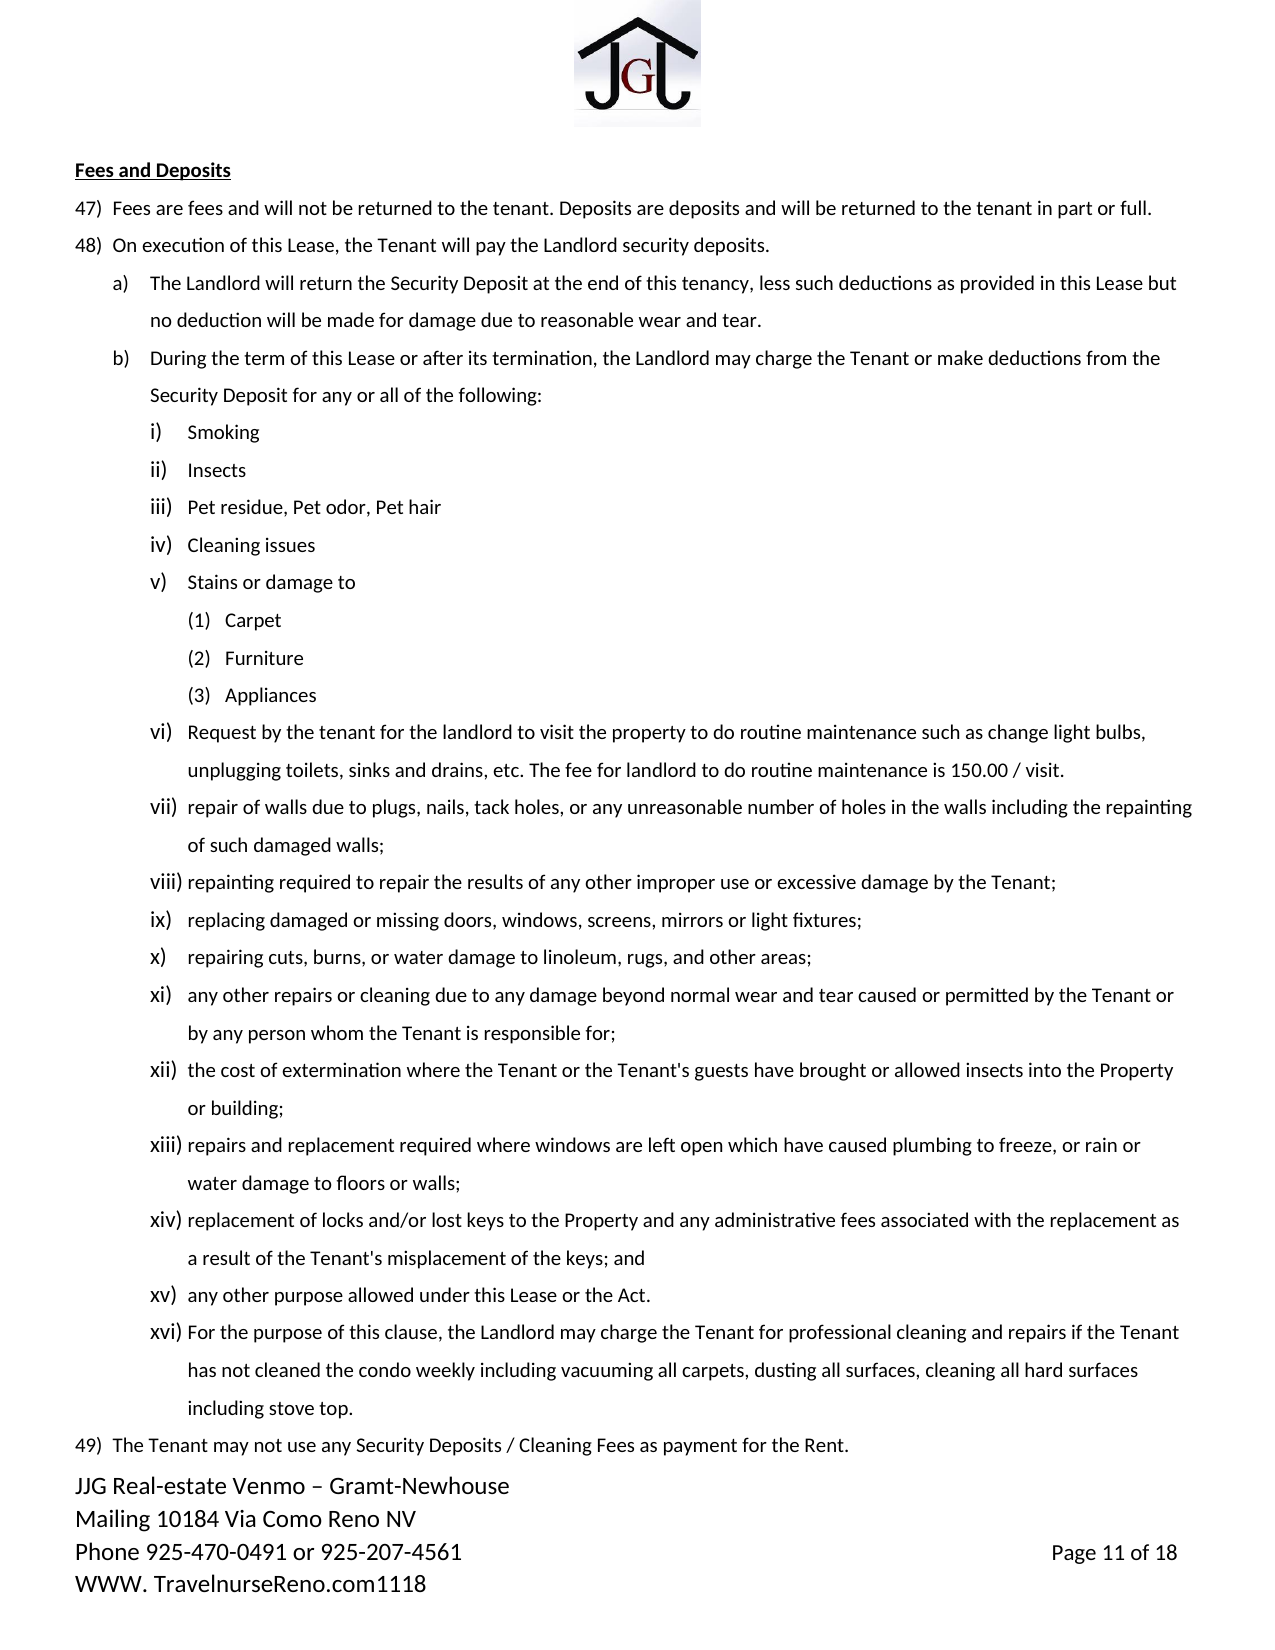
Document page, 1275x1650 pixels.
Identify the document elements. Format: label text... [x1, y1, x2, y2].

list Cleaning issues [150, 520, 1195, 558]
list the cost of extermination where the Tenant or the Tenant's guests have brought or allowed insects into the Property or building; [150, 1045, 1195, 1120]
text Fees and Deposits [75, 145, 1195, 183]
list Stains or damage to [150, 558, 1195, 595]
list The Landlord will return the Security Deposit at the end of this tenancy, less such deductions as provided in this Lease but no deduction will be made for damage due to reasonable wear and tear. [112, 258, 1195, 333]
list replacing damaged or missing doors, windows, screens, mirrors or light fixtures; [150, 895, 1195, 933]
list repainting required to repair the results of any other improper use or excessive damage by the Tenant; [150, 858, 1195, 895]
picture [574, 0, 701, 127]
list repair of walls due to plugs, nails, tack holes, or any unreasonable number of holes in the walls including the repainting of such damaged walls; [150, 783, 1195, 858]
list Smoking [150, 408, 1195, 445]
list On execution of this Lease, the Tenant will pay the Landlord security deposits. [75, 220, 1195, 258]
list During the term of this Lease or after its termination, the Landlord may charge the Tenant or make deductions from the Security Deposit for any or all of the following: [112, 333, 1195, 408]
list Request by the tenant for the landlord to visit the property to do routine maintenance such as change light bulbs, unplugging toilets, sinks and drains, etc. The fee for landlord to do routine maintenance is 150.00 / visit. [150, 708, 1195, 783]
list Furniture [187, 633, 1195, 670]
list any other repairs or cleaning due to any damage beyond normal wear and tear caused or permitted by the Tenant or by any person whom the Tenant is responsible for; [150, 970, 1195, 1045]
list replacement of locks and/or lost keys to the Property and any administrative fees associated with the replacement as a result of the Tenant's misplacement of the keys; and [150, 1195, 1195, 1270]
list The Tenant may not use any Security Deposits / Cleaning Fees as payment for the Rent. [75, 1420, 1195, 1458]
list Insects [150, 445, 1195, 483]
list Pet residue, Pet odor, Pet hair [150, 483, 1195, 520]
list repairs and replacement required where windows are left open which have caused plumbing to freeze, or rain or water damage to floors or walls; [150, 1120, 1195, 1195]
list any other purpose allowed under this Lease or the Act. [150, 1270, 1195, 1308]
list Appliances [187, 670, 1195, 708]
list repairing cuts, burns, or water damage to linoleum, rugs, and other areas; [150, 933, 1195, 970]
list Carpet [187, 595, 1195, 633]
list For the purpose of this clause, the Landlord may charge the Tenant for professional cleaning and repairs if the Tenant has not cleaned the condo weekly including vacuuming all carpets, dusting all surfaces, cleaning all hard surfaces including stove top. [150, 1308, 1195, 1420]
list Fees are fees and will not be returned to the tenant. Deposits are deposits and will be returned to the tenant in part or full. [75, 183, 1195, 220]
